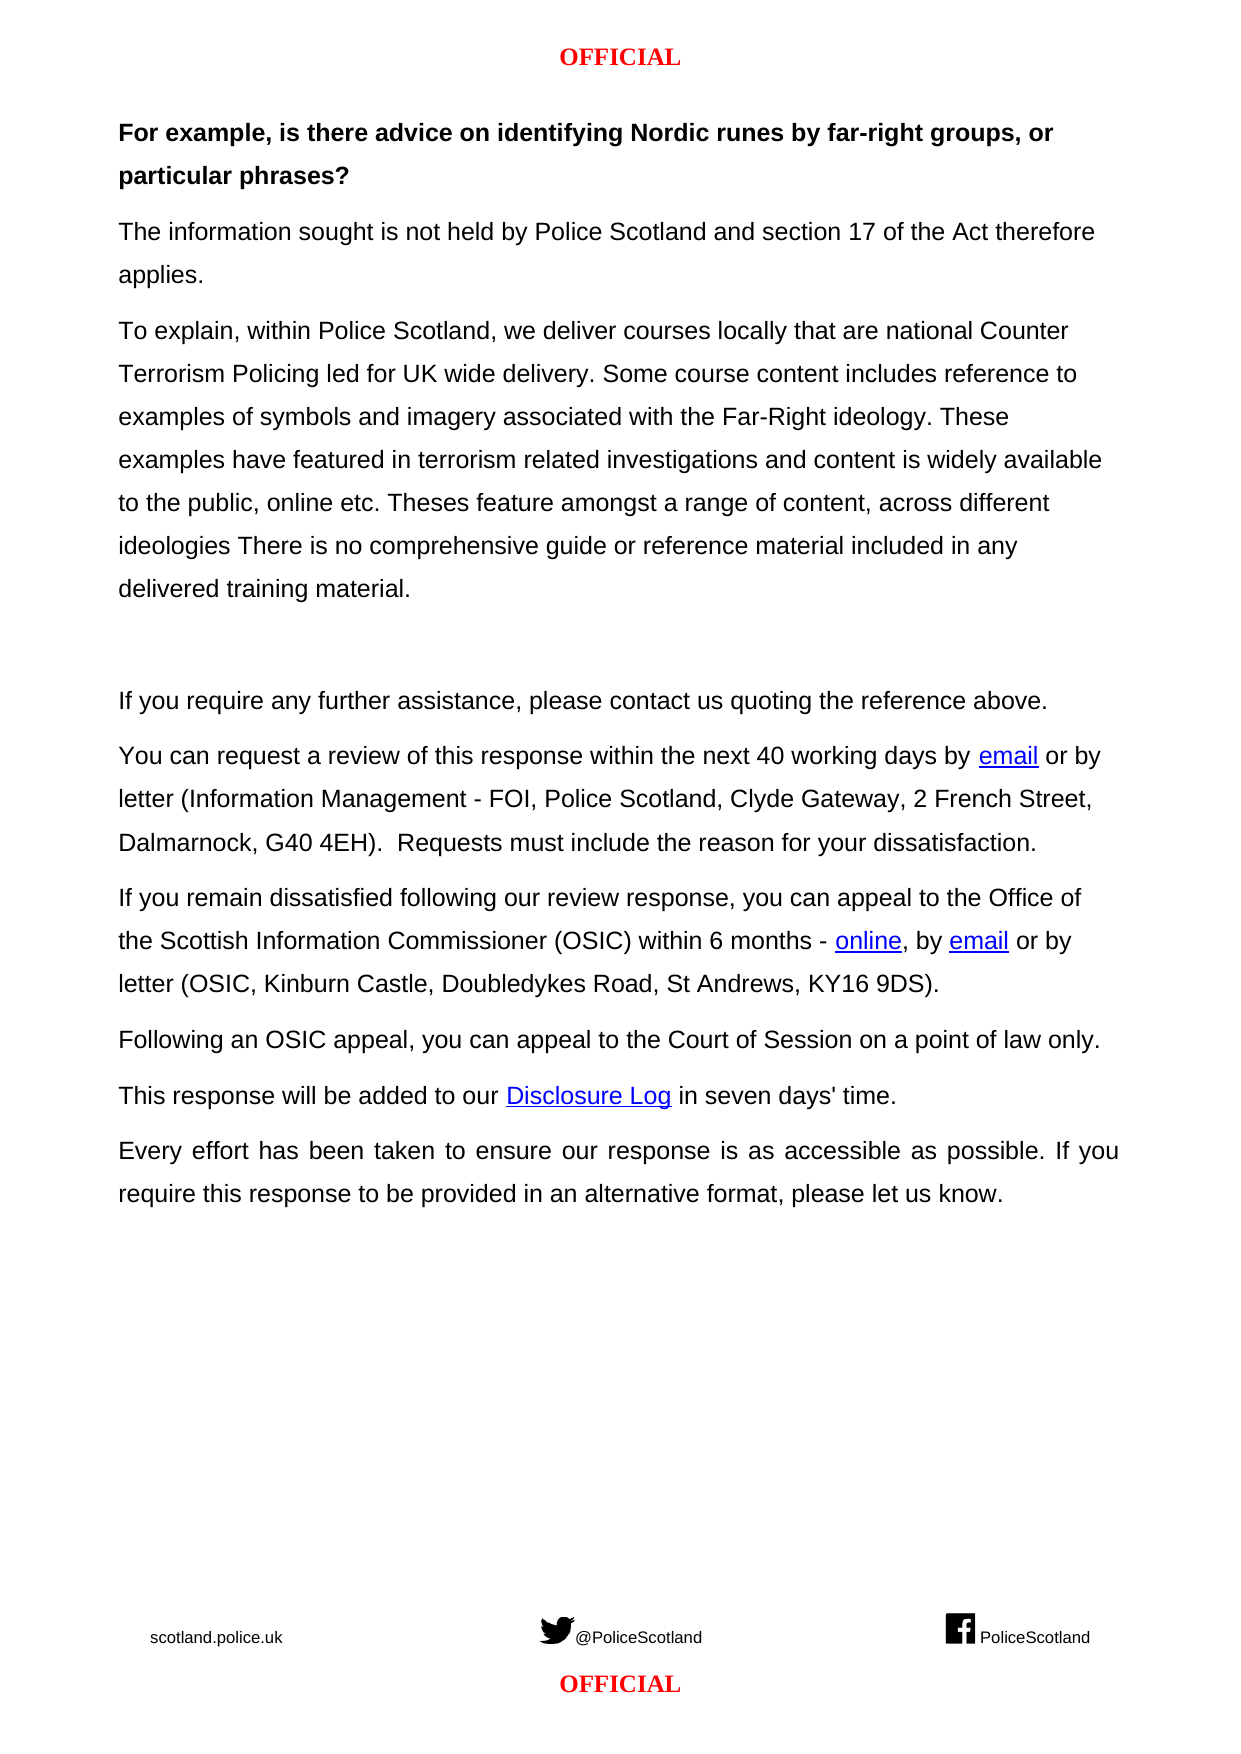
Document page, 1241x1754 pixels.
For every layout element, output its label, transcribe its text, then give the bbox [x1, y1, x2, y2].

text If you require any further assistance, please contact us quoting the reference above. [118, 686, 1122, 714]
picture [945, 1613, 976, 1644]
text For example, is there advice on identifying Nordic runes by far-right groups, or particular phrases? [118, 118, 1122, 190]
text To explain, within Police Scotland, we deliver courses locally that are national Counter Terrorism Policing led for UK wide delivery. Some course content includes reference to examples of symbols and imagery associated with the Far-Right ideology. These examples have featured in terrorism related investigations and content is widely available to the public, online etc. Theses feature amongst a range of content, across different ideologies There is no comprehensive guide or reference material included in any delivered training material. [118, 316, 1122, 603]
text This response will be added to our Disclosure Log in seven days' time. [118, 1081, 1122, 1109]
text Following an OSIC appeal, you can appeal to the Court of Session on a point of law only. [118, 1025, 1122, 1054]
picture [538, 1617, 575, 1644]
text Every effort has been taken to ensure our response is as accessible as possible. If you require this response to be provided in an alternative format, please let us know. [118, 1136, 1122, 1208]
text You can request a review of this response within the next 40 working days by email or by letter (Information Management - FOI, Police Scotland, Clyde Gateway, 2 French Street, Dalmarnock, G40 4EH). Requests must include the reason for your dissatisfaction. [118, 741, 1122, 856]
text If you remain dissatisfied following our review response, you can appeal to the Office of the Scottish Information Commissioner (OSIC) within 6 months - online, by email or by letter (OSIC, Kinburn Castle, Doubledykes Road, St Andrews, KY16 9DS). [118, 883, 1122, 998]
text The information sought is not held by Police Scotland and section 17 of the Act therefore applies. [118, 217, 1122, 289]
